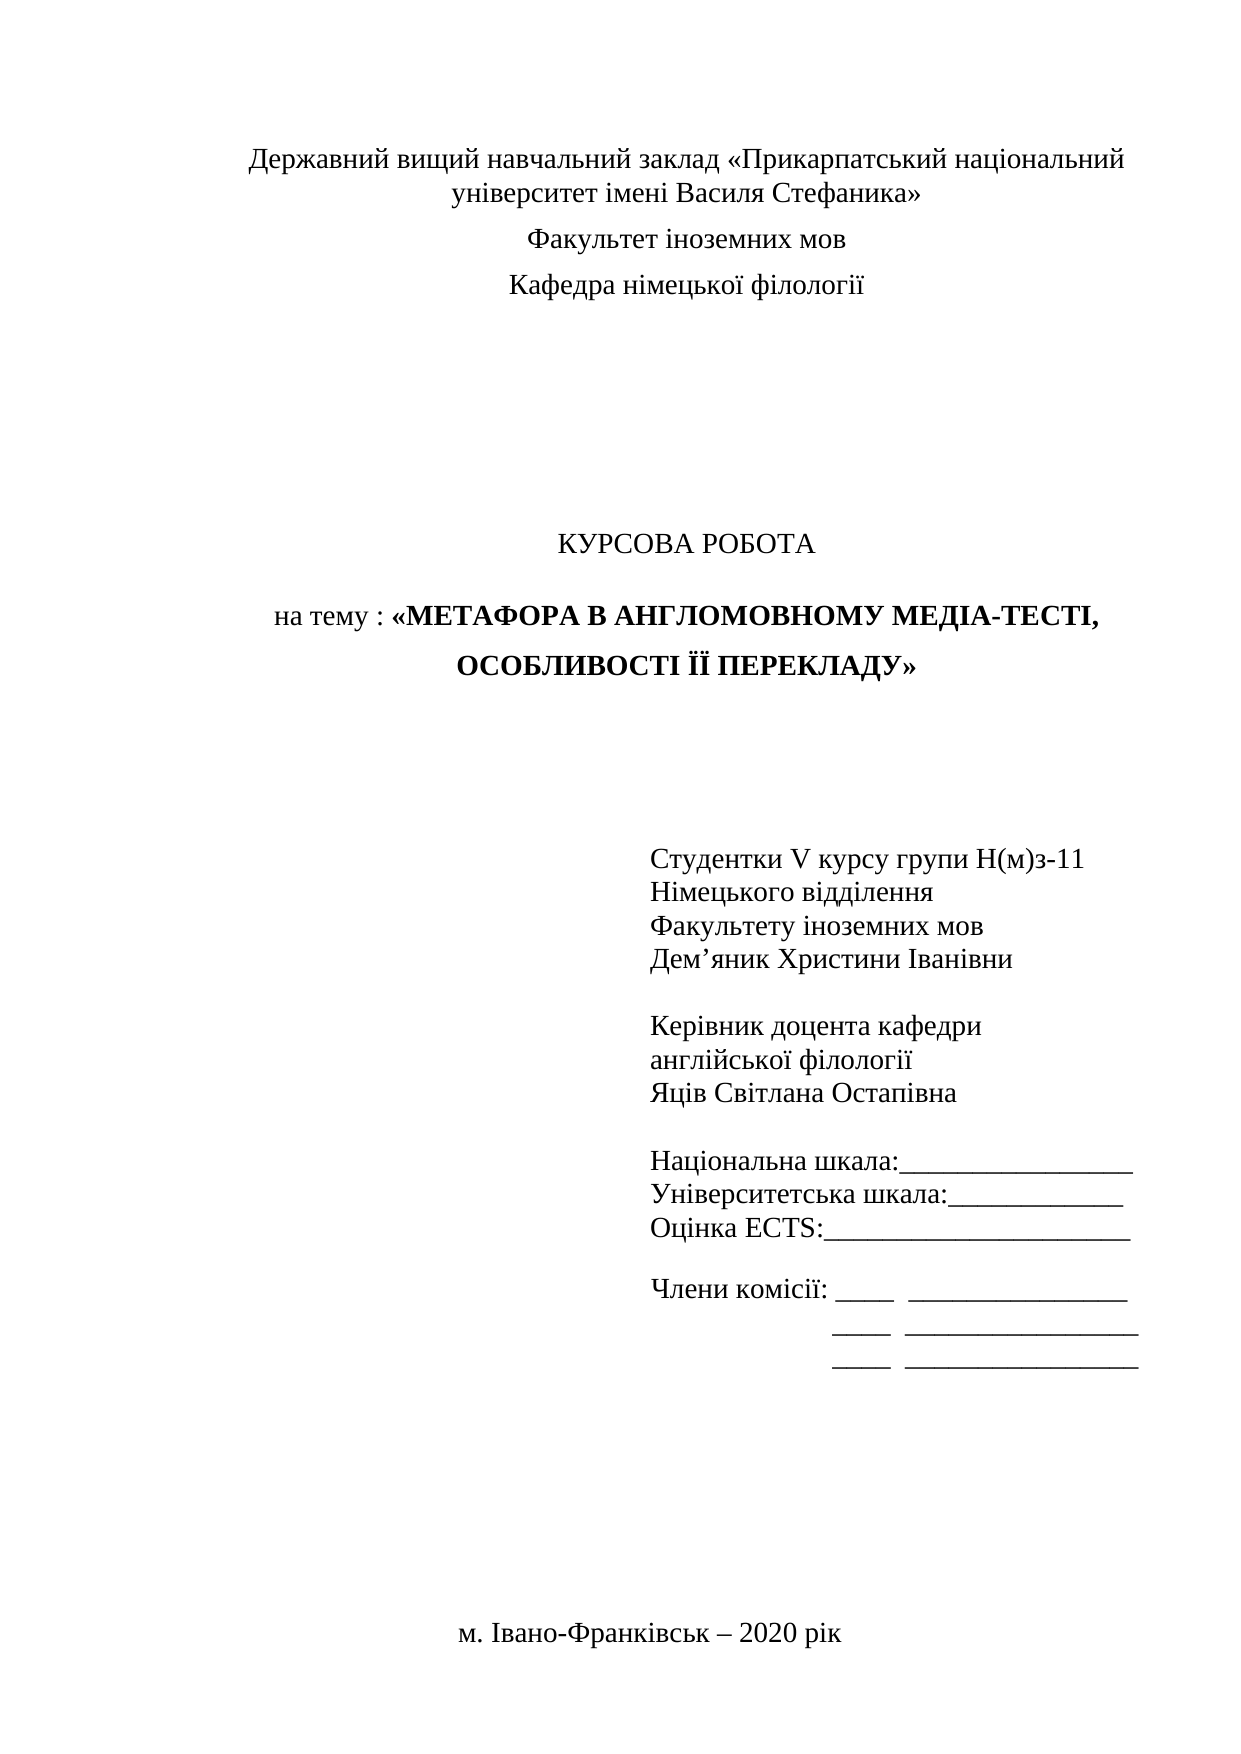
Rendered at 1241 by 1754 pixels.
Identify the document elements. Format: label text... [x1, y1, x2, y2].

text на тему : «МЕТАФОРА В АНГЛОМОВНОМУ МЕДІА-ТЕСТІ, ОСОБЛИВОСТІ ЇЇ ПЕРЕКЛАДУ» [221, 598, 1152, 682]
text Дем’яник Христини Іванівни [221, 941, 1152, 975]
text Оцінка ECTS:_____________________ [221, 1210, 1152, 1243]
text Студентки V курсу групи Н(м)з-11 [221, 841, 1152, 874]
text Керівник доцента кафедри [221, 1008, 1152, 1042]
text Яців Світлана Остапівна [221, 1076, 1152, 1109]
text Факультет іноземних мов [221, 221, 1152, 255]
text КУРСОВА РОБОТА [221, 527, 1152, 560]
text ____ ________________ [185, 1305, 1152, 1338]
text Кафедра німецької філології [221, 267, 1152, 301]
text м. Івано-Франківськ – 2020 рік [148, 1615, 1152, 1648]
text Члени комісії: ____ _______________ [148, 1271, 1152, 1305]
text англійської філології [221, 1042, 1152, 1076]
text Національна шкала:________________ [221, 1143, 1152, 1176]
text ____ ________________ [185, 1338, 1152, 1372]
text Факультету іноземних мов [221, 908, 1152, 941]
text Університетська шкала:____________ [221, 1176, 1152, 1210]
text Німецького відділення [221, 874, 1152, 908]
text Державний вищий навчальний заклад «Прикарпатський національний університет імені Василя Стефаника» [221, 142, 1152, 209]
